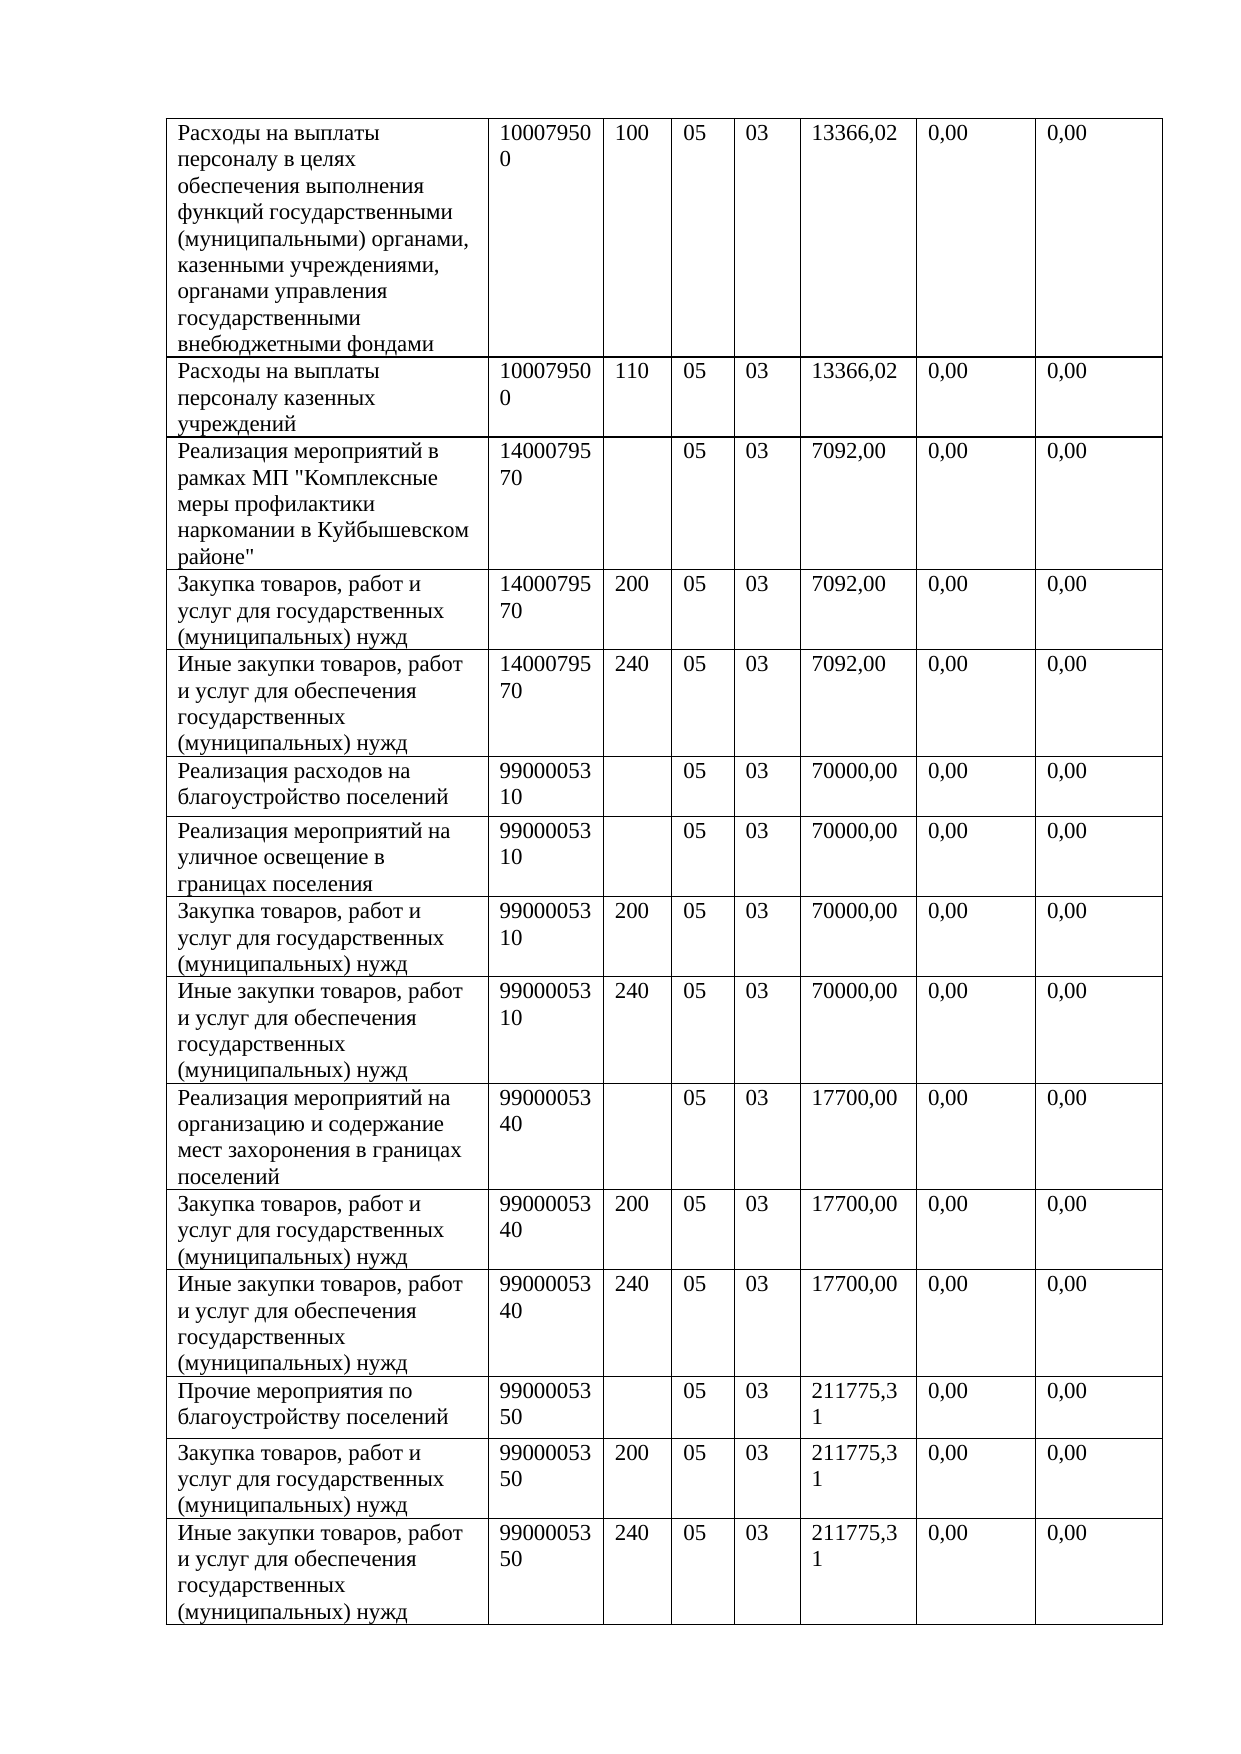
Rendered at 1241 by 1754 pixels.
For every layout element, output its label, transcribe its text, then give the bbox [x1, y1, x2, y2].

table_cell 240 [604, 650, 671, 756]
table_cell 0,00 [917, 119, 1035, 356]
table_cell Иные закупки товаров, работ и услуг для обеспечения государственных (муниципальных) нужд [167, 1270, 488, 1376]
table_cell 70000,00 [801, 757, 916, 816]
table_cell 05 [672, 1084, 734, 1189]
table_cell 0,00 [917, 977, 1035, 1083]
table_cell 0,00 [1036, 1377, 1162, 1437]
table_cell 05 [672, 897, 734, 976]
table_cell 0,00 [917, 1377, 1035, 1437]
table_cell 0,00 [1036, 438, 1162, 569]
table_cell 0,00 [917, 1519, 1035, 1624]
table_cell 0,00 [917, 897, 1035, 976]
table_cell 05 [672, 570, 734, 649]
table_cell 03 [735, 1084, 800, 1189]
table_cell 03 [735, 119, 800, 356]
table_cell 7092,00 [801, 438, 916, 569]
table_cell 05 [672, 817, 734, 896]
table_cell 70000,00 [801, 977, 916, 1083]
table_cell 0,00 [1036, 817, 1162, 896]
table_cell 05 [672, 1270, 734, 1376]
table_cell 9900005350 [489, 1519, 603, 1624]
table_cell 0,00 [1036, 1270, 1162, 1376]
table_cell 200 [604, 1190, 671, 1269]
table_cell 100 [604, 119, 671, 356]
table_cell 05 [672, 1439, 734, 1518]
table_cell 0,00 [1036, 757, 1162, 816]
table_cell 0,00 [1036, 1439, 1162, 1518]
table_cell 05 [672, 1377, 734, 1437]
table_cell Закупка товаров, работ и услуг для государственных (муниципальных) нужд [167, 897, 488, 976]
table_cell [604, 817, 671, 896]
table_cell 0,00 [917, 1270, 1035, 1376]
table_cell [604, 1377, 671, 1437]
table_cell 0,00 [1036, 1190, 1162, 1269]
table_cell 05 [672, 358, 734, 436]
table_cell 0,00 [1036, 977, 1162, 1083]
table_cell 100079500 [489, 358, 603, 436]
table_cell Иные закупки товаров, работ и услуг для обеспечения государственных (муниципальных) нужд [167, 1519, 488, 1624]
table_cell 0,00 [917, 570, 1035, 649]
table_cell Реализация мероприятий на организацию и содержание мест захоронения в границах поселений [167, 1084, 488, 1189]
table_cell 211775,31 [801, 1377, 916, 1437]
table_cell Расходы на выплаты персоналу в целях обеспечения выполнения функций государственными (муниципальными) органами, казенными учреждениями, органами управления государственными внебюджетными фондами [167, 119, 488, 356]
table_cell 03 [735, 438, 800, 569]
table_cell 17700,00 [801, 1190, 916, 1269]
table_cell Закупка товаров, работ и услуг для государственных (муниципальных) нужд [167, 1439, 488, 1518]
table_cell Реализация расходов на благоустройство поселений [167, 757, 488, 816]
table_cell 9900005340 [489, 1084, 603, 1189]
table_cell 1400079570 [489, 570, 603, 649]
table_cell 05 [672, 650, 734, 756]
table_cell Закупка товаров, работ и услуг для государственных (муниципальных) нужд [167, 1190, 488, 1269]
table_cell 0,00 [1036, 358, 1162, 436]
table_cell 0,00 [917, 438, 1035, 569]
table_cell 240 [604, 1519, 671, 1624]
table_cell 17700,00 [801, 1270, 916, 1376]
table_cell [604, 757, 671, 816]
table_cell 05 [672, 977, 734, 1083]
table_cell 9900005350 [489, 1377, 603, 1437]
table_cell 03 [735, 817, 800, 896]
table_cell 110 [604, 358, 671, 436]
table_cell 240 [604, 1270, 671, 1376]
table_cell 9900005310 [489, 817, 603, 896]
table_cell Реализация мероприятий на уличное освещение в границах поселения [167, 817, 488, 896]
table_cell 05 [672, 438, 734, 569]
table_cell 03 [735, 1519, 800, 1624]
table_cell Иные закупки товаров, работ и услуг для обеспечения государственных (муниципальных) нужд [167, 650, 488, 756]
table_cell 03 [735, 1377, 800, 1437]
table_cell 03 [735, 1439, 800, 1518]
table_cell [604, 438, 671, 569]
table_cell 70000,00 [801, 817, 916, 896]
table_cell Иные закупки товаров, работ и услуг для обеспечения государственных (муниципальных) нужд [167, 977, 488, 1083]
table_cell 0,00 [917, 650, 1035, 756]
table_cell 0,00 [917, 358, 1035, 436]
table_cell 0,00 [1036, 1084, 1162, 1189]
table_cell 9900005340 [489, 1270, 603, 1376]
table_cell 0,00 [1036, 897, 1162, 976]
table_cell [604, 1084, 671, 1189]
table_cell 200 [604, 897, 671, 976]
table_cell 03 [735, 977, 800, 1083]
table_cell 05 [672, 1190, 734, 1269]
table_cell 211775,31 [801, 1439, 916, 1518]
table_cell Расходы на выплаты персоналу казенных учреждений [167, 358, 488, 436]
table_cell 100079500 [489, 119, 603, 356]
table_cell 0,00 [917, 1439, 1035, 1518]
table_cell 05 [672, 1519, 734, 1624]
table_cell 200 [604, 570, 671, 649]
table_cell 1400079570 [489, 650, 603, 756]
table_cell 9900005310 [489, 977, 603, 1083]
table_cell 211775,31 [801, 1519, 916, 1624]
table_cell 05 [672, 757, 734, 816]
table_cell 03 [735, 1190, 800, 1269]
table_cell Прочие мероприятия по благоустройству поселений [167, 1377, 488, 1437]
table_cell 05 [672, 119, 734, 356]
table_cell 7092,00 [801, 650, 916, 756]
table_cell 03 [735, 897, 800, 976]
table_cell 0,00 [1036, 650, 1162, 756]
table_cell 0,00 [917, 817, 1035, 896]
table_cell 0,00 [917, 757, 1035, 816]
table_cell 0,00 [1036, 570, 1162, 649]
table_cell 03 [735, 358, 800, 436]
table_cell 0,00 [1036, 1519, 1162, 1624]
table_cell Закупка товаров, работ и услуг для государственных (муниципальных) нужд [167, 570, 488, 649]
table_cell 0,00 [917, 1190, 1035, 1269]
table_cell 200 [604, 1439, 671, 1518]
table_cell 17700,00 [801, 1084, 916, 1189]
table_cell 1400079570 [489, 438, 603, 569]
table_cell 9900005310 [489, 757, 603, 816]
table_cell 13366,02 [801, 119, 916, 356]
table_cell 03 [735, 570, 800, 649]
table_cell 9900005340 [489, 1190, 603, 1269]
table_cell 7092,00 [801, 570, 916, 649]
table_cell 9900005350 [489, 1439, 603, 1518]
table_cell 9900005310 [489, 897, 603, 976]
table_cell 03 [735, 757, 800, 816]
table_cell 0,00 [1036, 119, 1162, 356]
table_cell 70000,00 [801, 897, 916, 976]
table_cell 03 [735, 650, 800, 756]
table_cell 240 [604, 977, 671, 1083]
table_cell 03 [735, 1270, 800, 1376]
table_cell Реализация мероприятий в рамках МП "Комплексные меры профилактики наркомании в Куйбышевском районе" [167, 438, 488, 569]
table_cell 0,00 [917, 1084, 1035, 1189]
table_cell 13366,02 [801, 358, 916, 436]
